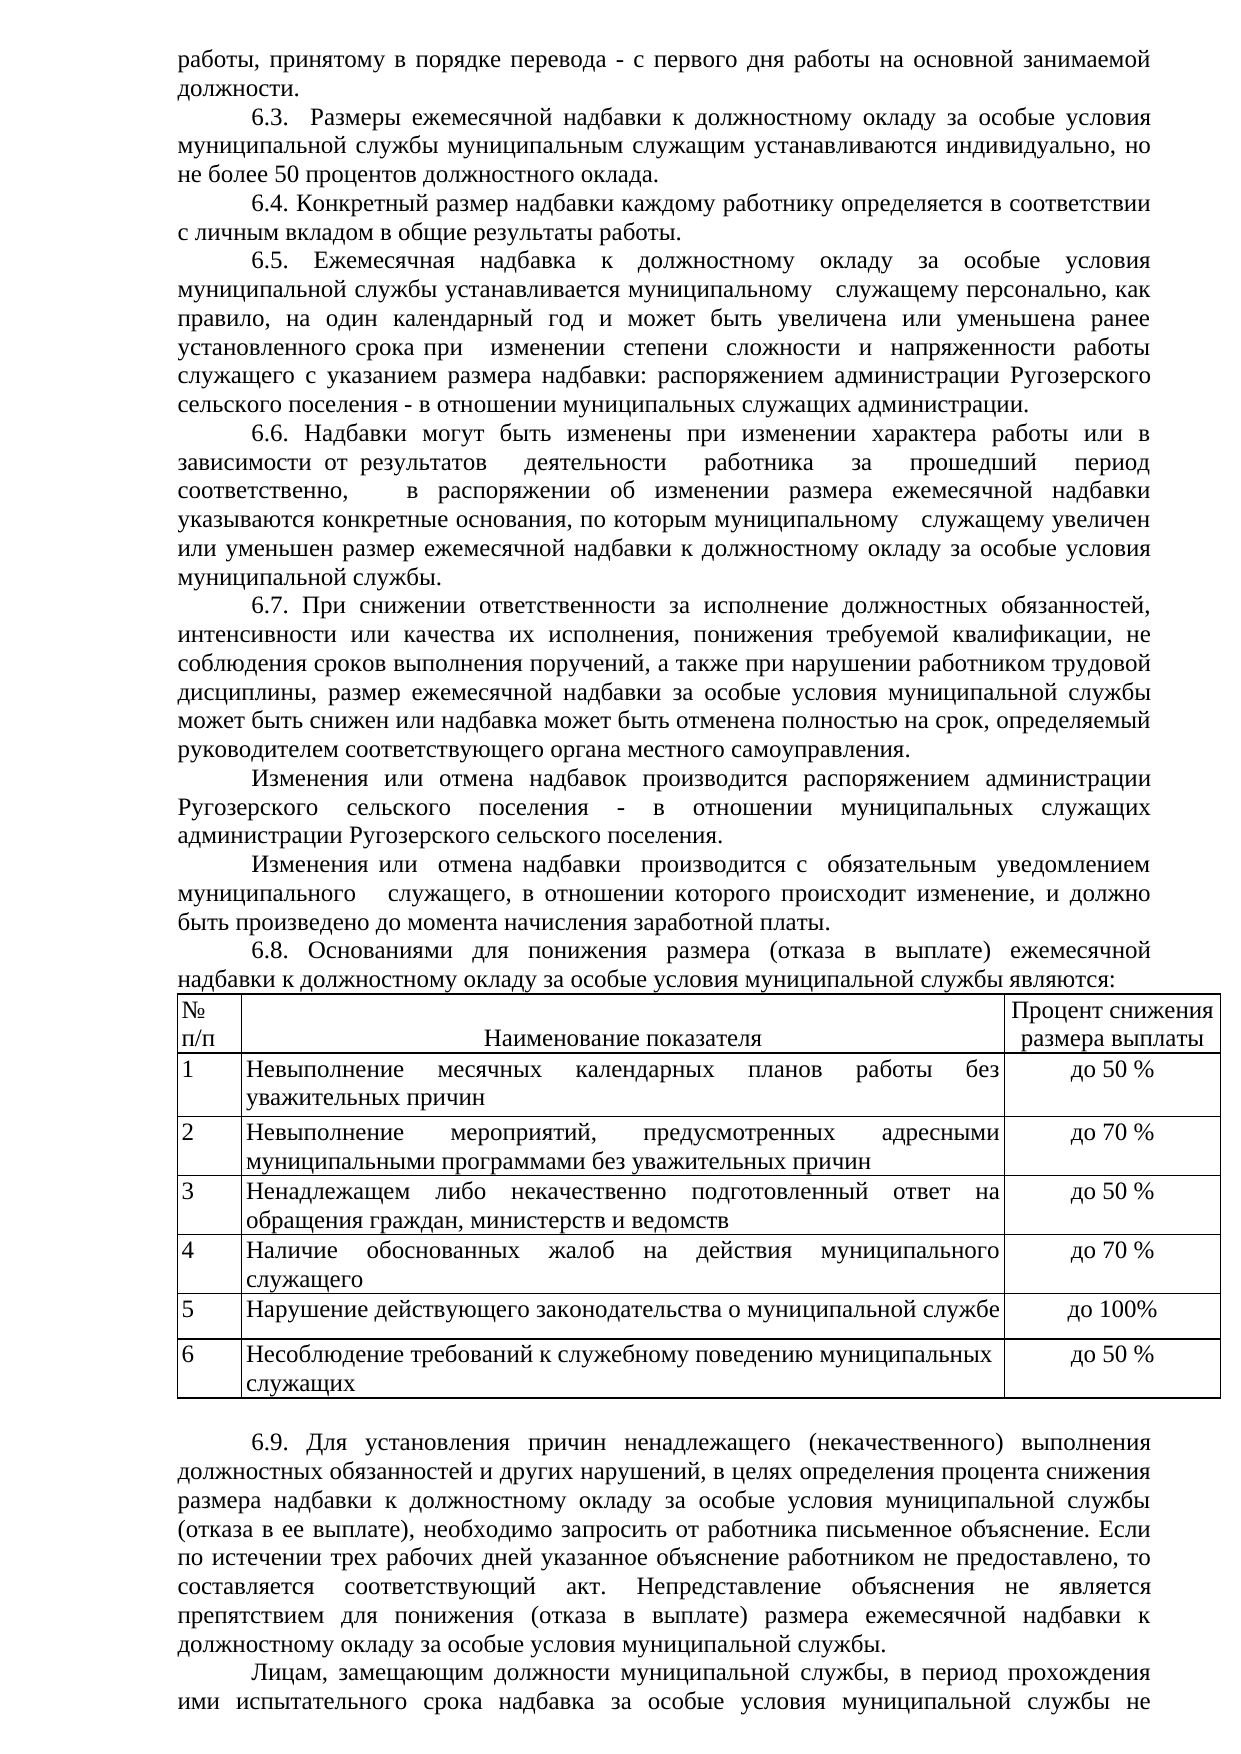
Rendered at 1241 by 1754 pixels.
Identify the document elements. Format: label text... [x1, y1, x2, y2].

table_cell до 50 % [1005, 1176, 1220, 1234]
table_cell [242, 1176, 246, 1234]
table_cell 4 [178, 1235, 241, 1293]
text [177, 44, 1152, 102]
table_cell до 100% [1005, 1294, 1220, 1338]
table_cell Нарушение действующего законодательства о муниципальной службе [242, 1294, 1004, 1338]
table_cell 1 [178, 1054, 241, 1116]
table_cell до 50 % [1005, 1054, 1220, 1116]
text Изменения или отмена надбавки производится с обязательным уведомлением муниципального служащего, в отношении которого происходит изменение, и должно быть произведено до момента начисления заработной платы. [177, 849, 1152, 936]
table_cell 5 [178, 1294, 241, 1338]
table_header Наименование показателя [242, 995, 1004, 1052]
table_cell до 50 % [1005, 1340, 1220, 1397]
text 6.6. Надбавки могут быть изменены при изменении характера работы или в зависимости от результатов деятельности работника за прошедший период соответственно, в распоряжении об изменении размера ежемесячной надбавки указываются конкретные основания, по которым муниципальному служащему увеличен или уменьшен размер ежемесячной надбавки к должностному окладу за особые условия муниципальной службы. [177, 418, 1152, 591]
text 6.4. Конкретный размер надбавки каждому работнику определяется в соответствии с личным вкладом в общие результаты работы. [177, 188, 1152, 246]
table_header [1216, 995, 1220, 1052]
table_cell 6 [178, 1340, 241, 1397]
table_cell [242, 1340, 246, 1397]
text 6.5. Ежемесячная надбавка к должностному окладу за особые условия муниципальной службы устанавливается муниципальному служащему персонально, как правило, на один календарный год и может быть увеличена или уменьшена ранее установленного срока при изменении степени сложности и напряженности работы служащего с указанием размера надбавки: распоряжением администрации Ругозерского сельского поселения - в отношении муниципальных служащих администрации. [177, 246, 1152, 418]
table_cell 2 [178, 1117, 241, 1174]
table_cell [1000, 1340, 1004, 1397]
text 6.8. Основаниями для понижения размера (отказа в выплате) ежемесячной надбавки к должностному окладу за особые условия муниципальной службы являются: [177, 936, 1152, 993]
text 6.7. При снижении ответственности за исполнение должностных обязанностей, интенсивности или качества их исполнения, понижения требуемой квалификации, не соблюдения сроков выполнения поручений, а также при нарушении работником трудовой дисциплины, размер ежемесячной надбавки за особые условия муниципальной службы может быть снижен или надбавка может быть отменена полностью на срок, определяемый руководителем соответствующего органа местного самоуправления. [177, 591, 1152, 763]
text Изменения или отмена надбавок производится распоряжением администрации Ругозерского сельского поселения - в отношении муниципальных служащих администрации Ругозерского сельского поселения. [177, 763, 1152, 849]
table_cell Невыполнение месячных календарных планов работы без уважительных причин [242, 1054, 1004, 1116]
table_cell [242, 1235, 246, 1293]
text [177, 1657, 1152, 1715]
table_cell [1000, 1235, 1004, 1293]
table_cell до 70 % [1005, 1235, 1220, 1293]
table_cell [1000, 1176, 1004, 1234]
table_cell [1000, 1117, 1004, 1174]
text 6.3. Размеры ежемесячной надбавки к должностному окладу за особые условия муниципальной службы муниципальным служащим устанавливаются индивидуально, но не более 50 процентов должностного оклада. [177, 102, 1152, 188]
table_cell 3 [178, 1176, 241, 1234]
text 6.9. Для установления причин ненадлежащего (некачественного) выполнения должностных обязанностей и других нарушений, в целях определения процента снижения размера надбавки к должностному окладу за особые условия муниципальной службы (отказа в ее выплате), необходимо запросить от работника письменное объяснение. Если по истечении трех рабочих дней указанное объяснение работником не предоставлено, то составляется соответствующий акт. Непредставление объяснения не является препятствием для понижения (отказа в выплате) размера ежемесячной надбавки к должностному окладу за особые условия муниципальной службы. [177, 1427, 1152, 1657]
table_cell до 70 % [1005, 1117, 1220, 1174]
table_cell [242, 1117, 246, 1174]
